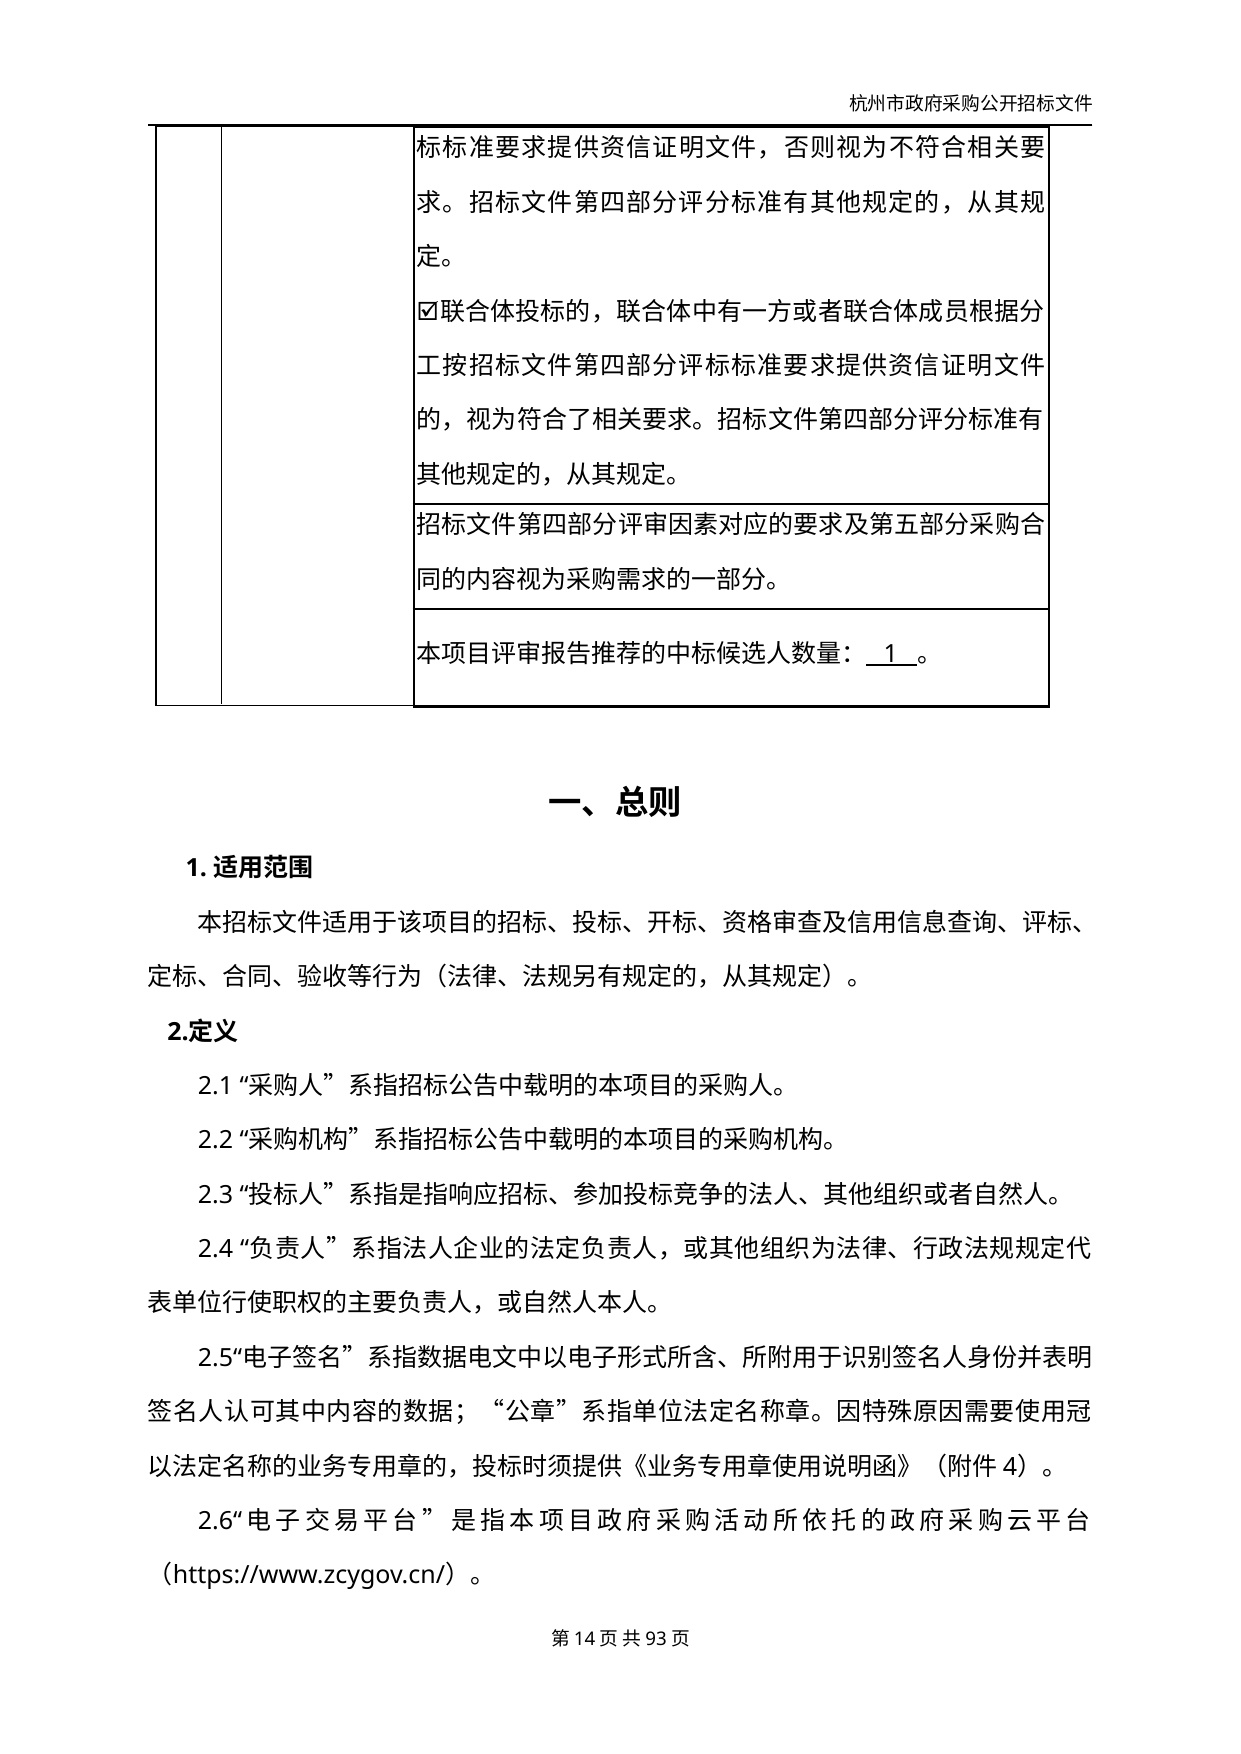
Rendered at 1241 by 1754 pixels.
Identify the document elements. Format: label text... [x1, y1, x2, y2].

text 2.5“电子签名”系指数据电文中以电子形式所含、所附用于识别签名人身份并表明签名人认可其中内容的数据；“公章”系指单位法定名称章。因特殊原因需要使用冠以法定名称的业务专用章的，投标时须提供《业务专用章使用说明函》（附件4）。 [148, 1337, 1092, 1482]
text 2.定义 [148, 1011, 1092, 1047]
table_cell 招标文件第四部分评审因素对应的要求及第五部分采购合同的内容视为采购需求的一部分。 [415, 505, 1048, 608]
text 2.3 “投标人”系指是指响应招标、参加投标竞争的法人、其他组织或者自然人。 [148, 1174, 1092, 1210]
table_cell 本项目评审报告推荐的中标候选人数量： 1 。 [415, 610, 1048, 705]
text 2.1 “采购人”系指招标公告中载明的本项目的采购人。 [148, 1065, 1092, 1102]
text 2.2 “采购机构”系指招标公告中载明的本项目的采购机构。 [148, 1120, 1092, 1156]
text 1. 适用范围 [148, 848, 1092, 884]
text 2.6“电子交易平台”是指本项目政府采购活动所依托的政府采购云平台（https://www.zcygov.cn/）。 [148, 1500, 1092, 1591]
text 本招标文件适用于该项目的招标、投标、开标、资格审查及信用信息查询、评标、定标、合同、验收等行为（法律、法规另有规定的，从其规定）。 [148, 902, 1092, 993]
text 2.4 “负责人”系指法人企业的法定负责人，或其他组织为法律、行政法规规定代表单位行使职权的主要负责人，或自然人本人。 [148, 1228, 1092, 1319]
text 一、总则 [148, 776, 1092, 824]
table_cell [415, 128, 1048, 503]
